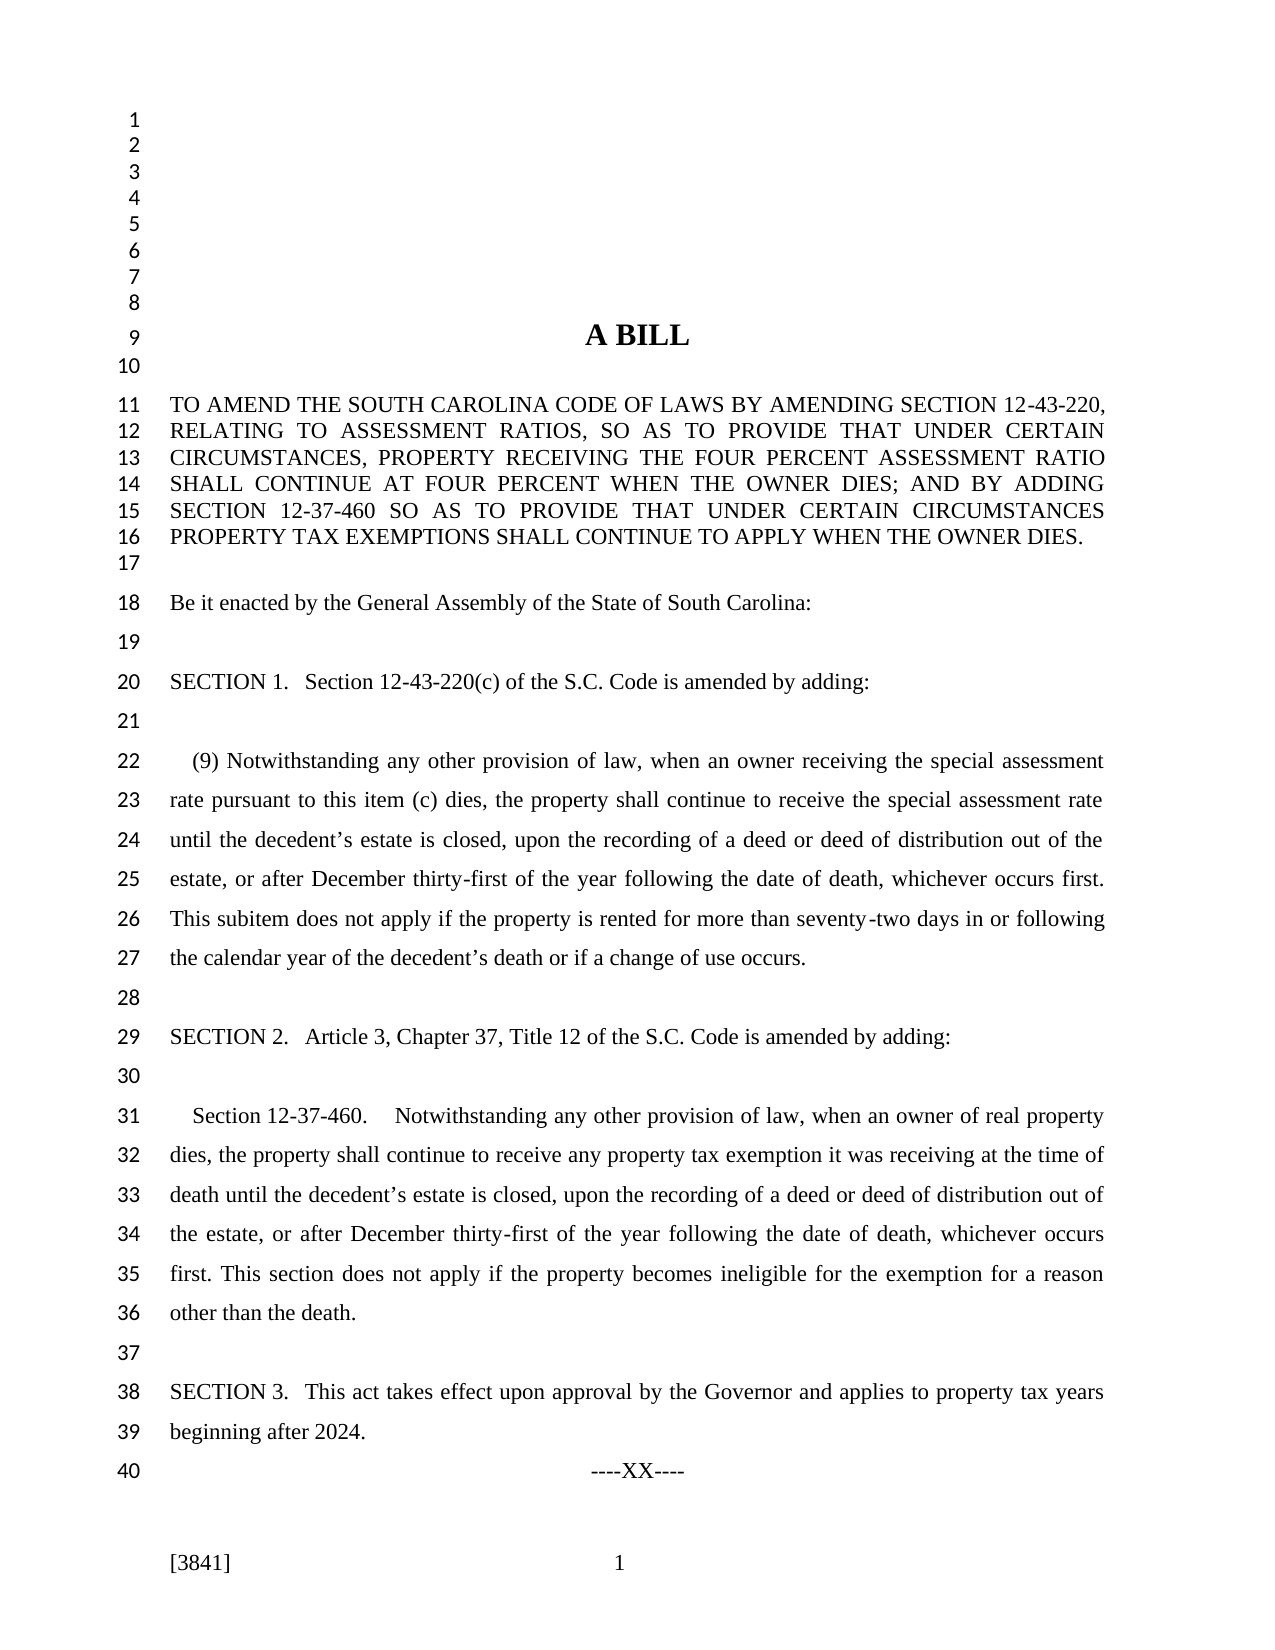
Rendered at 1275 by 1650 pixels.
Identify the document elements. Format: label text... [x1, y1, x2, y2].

text SECTION 2. Article 3, Chapter 37, Title 12 of the S.C. Code is amended by adding: [169, 1023, 1106, 1049]
text SECTION 3. This act takes effect upon approval by the Governor and applies to property tax years beginning after 2024. [169, 1378, 1106, 1444]
text A bill [169, 316, 1106, 352]
text SECTION 1. Section 12‑43‑220(c) of the S.C. Code is amended by adding: [169, 668, 1106, 694]
text Section 12‑37‑460. Notwithstanding any other provision of law, when an owner of real property dies, the property shall continue to receive any property tax exemption it was receiving at the time of death until the decedent’s estate is closed, upon the recording of a deed or deed of distribution out of the estate, or after December thirty‑first of the year following the date of death, whichever occurs first. This section does not apply if the property becomes ineligible for the exemption for a reason other than the death. [169, 1102, 1106, 1326]
text Be it enacted by the General Assembly of the State of South Carolina: [169, 589, 1106, 615]
text (9) Notwithstanding any other provision of law, when an owner receiving the special assessment rate pursuant to this item (c) dies, the property shall continue to receive the special assessment rate until the decedent’s estate is closed, upon the recording of a deed or deed of distribution out of the estate, or after December thirty‑first of the year following the date of death, whichever occurs first. This subitem does not apply if the property is rented for more than seventy‑two days in or following the calendar year of the decedent’s death or if a change of use occurs. [169, 747, 1106, 971]
text ----XX---- [169, 1457, 1106, 1484]
